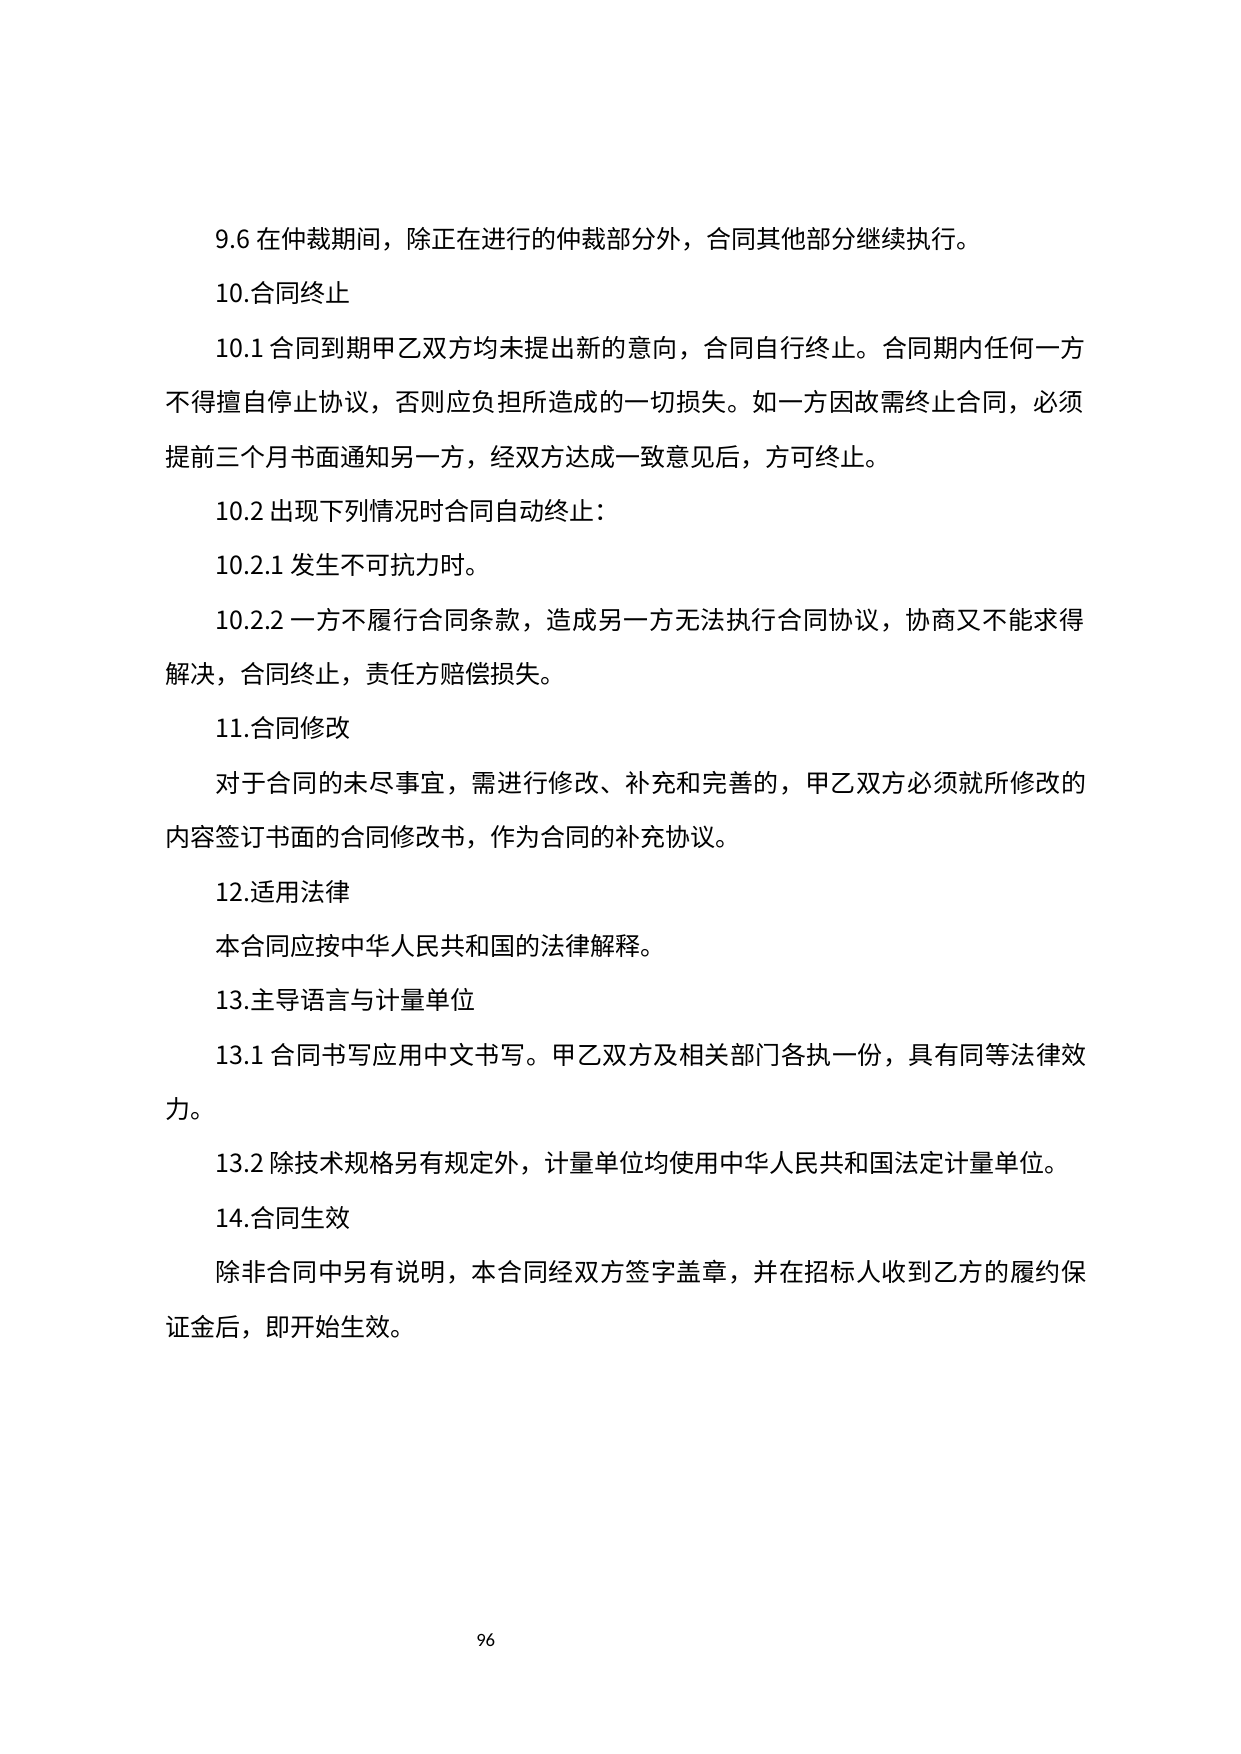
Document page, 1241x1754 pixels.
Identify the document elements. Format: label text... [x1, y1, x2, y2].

text 12.适用法律 [165, 872, 1087, 908]
text 10.2.1发生不可抗力时。 [165, 546, 1087, 582]
text 13.2 除技术规格另有规定外，计量单位均使用中华人民共和国法定计量单位。 [165, 1144, 1087, 1180]
text 13.1 合同书写应用中文书写。甲乙双方及相关部门各执一份，具有同等法律效力。 [165, 1035, 1087, 1126]
text 9.6 在仲裁期间，除正在进行的仲裁部分外，合同其他部分继续执行。 [165, 219, 1087, 256]
text 对于合同的未尽事宜，需进行修改、补充和完善的，甲乙双方必须就所修改的内容签订书面的合同修改书，作为合同的补充协议。 [165, 763, 1087, 854]
text 13.主导语言与计量单位 [165, 981, 1087, 1017]
text 11.合同修改 [165, 709, 1087, 745]
text 10.1合同到期甲乙双方均未提出新的意向，合同自行终止。合同期内任何一方不得擅自停止协议，否则应负担所造成的一切损失。如一方因故需终止合同，必须提前三个月书面通知另一方，经双方达成一致意见后，方可终止。 [165, 328, 1087, 473]
text 14.合同生效 [165, 1198, 1087, 1234]
text 本合同应按中华人民共和国的法律解释。 [165, 926, 1087, 963]
text 10.合同终止 [165, 274, 1087, 310]
text 10.2 出现下列情况时合同自动终止： [165, 491, 1087, 528]
text 10.2.2一方不履行合同条款，造成另一方无法执行合同协议，协商又不能求得解决，合同终止，责任方赔偿损失。 [165, 600, 1087, 691]
text 除非合同中另有说明，本合同经双方签字盖章，并在招标人收到乙方的履约保证金后，即开始生效。 [165, 1253, 1087, 1343]
